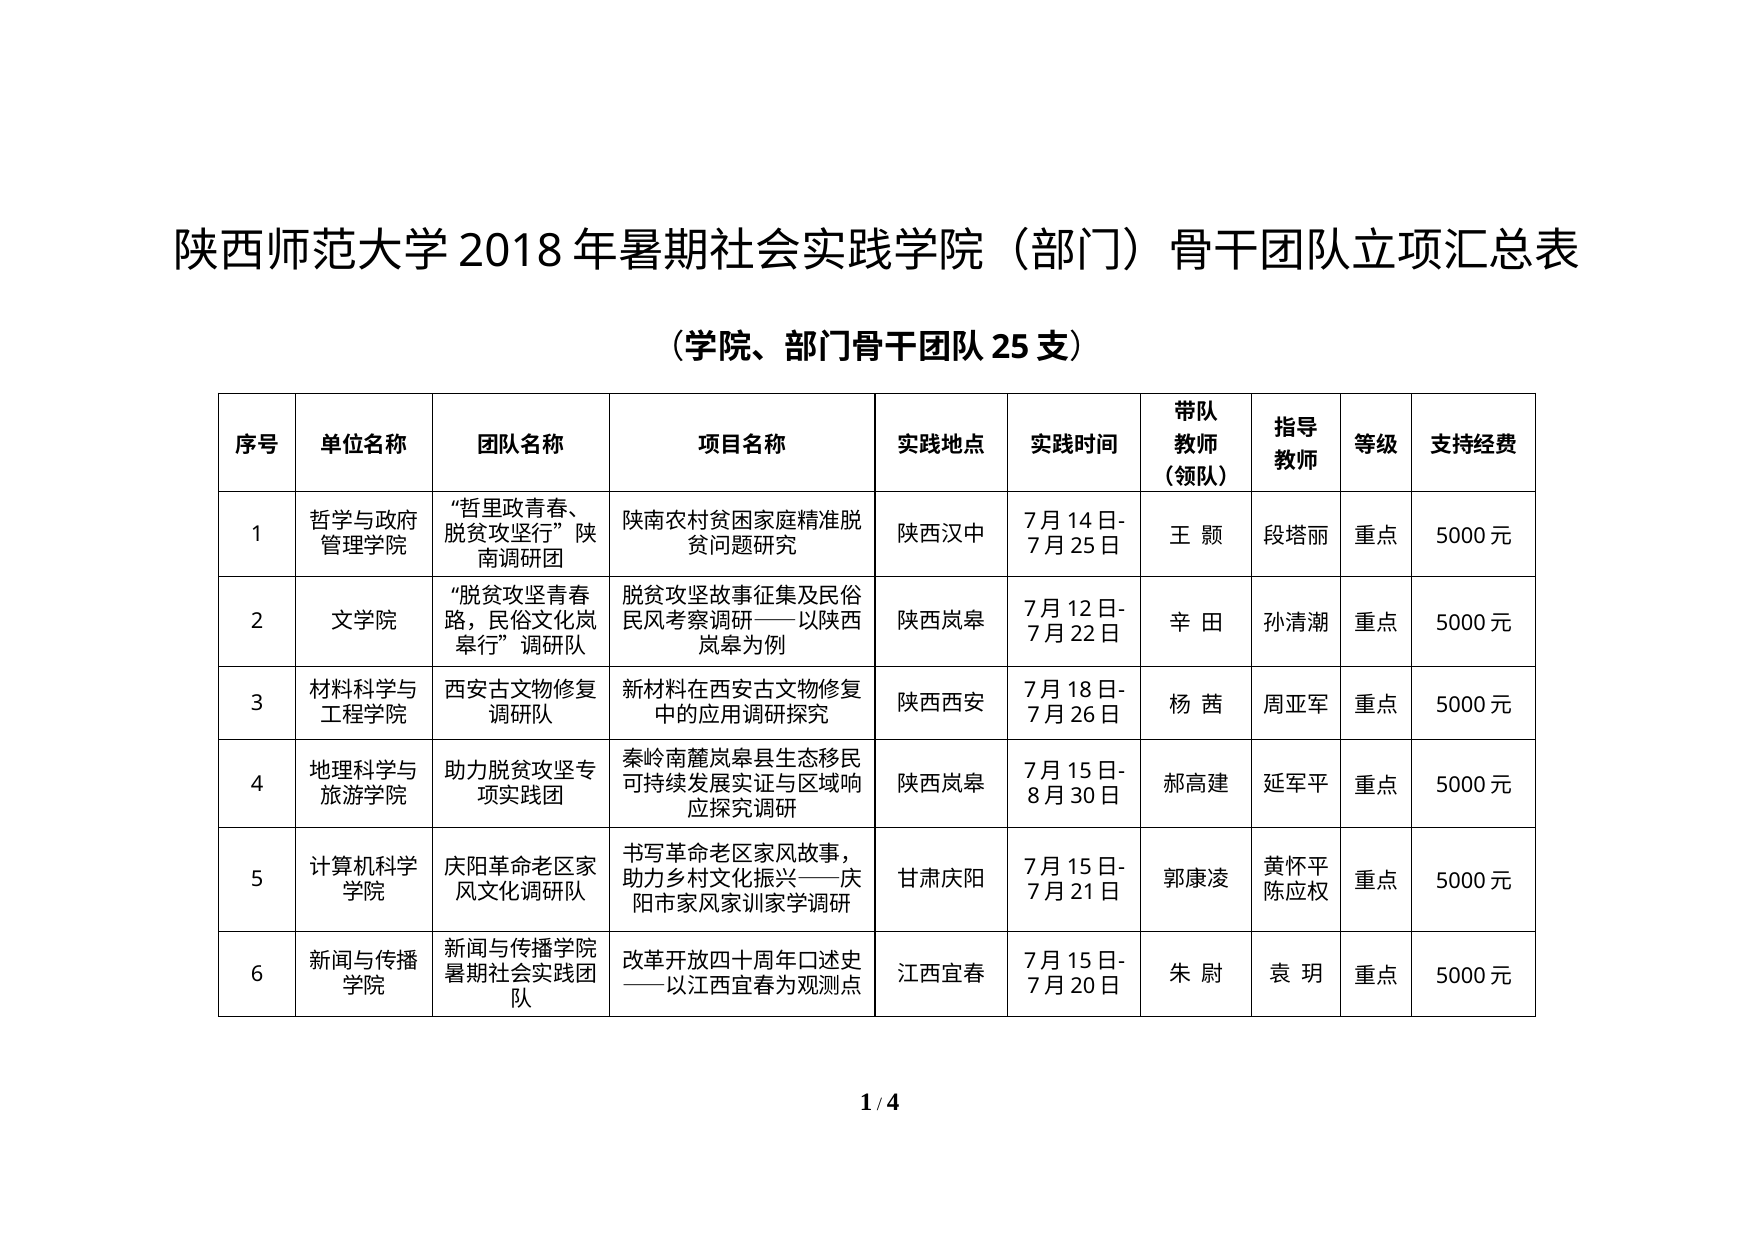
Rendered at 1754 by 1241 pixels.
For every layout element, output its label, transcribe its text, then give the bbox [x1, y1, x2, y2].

table_cell 材料科学与工程学院 [296, 667, 432, 739]
table_cell 孙清潮 [1252, 577, 1340, 666]
table_cell 书写革命老区家风故事，助力乡村文化振兴——庆阳市家风家训家学调研 [610, 828, 874, 931]
table_cell 重点 [1341, 932, 1411, 1016]
table_cell 重点 [1341, 828, 1411, 931]
table_header 团队名称 [433, 394, 609, 491]
table_cell 陕西西安 [876, 667, 1007, 739]
table_cell “脱贫攻坚青春路，民俗文化岚皋行”调研队 [433, 577, 609, 666]
table_cell 7月15日- 7月21日 [1008, 828, 1140, 931]
table_cell 郝高建 [1141, 740, 1251, 827]
table_cell 5000元 [1412, 932, 1535, 1016]
table_header 序号 [219, 394, 295, 491]
table_header 单位名称 [296, 394, 432, 491]
table_cell 段塔丽 [1252, 492, 1340, 576]
table_header 实践时间 [1008, 394, 1140, 491]
table_cell 哲学与政府管理学院 [296, 492, 432, 576]
table_cell [219, 932, 295, 1016]
table_cell 7月15日- 7月20日 [1008, 932, 1140, 1016]
table_cell 秦岭南麓岚皋县生态移民可持续发展实证与区域响应探究调研 [610, 740, 874, 827]
table_cell 陕西汉中 [876, 492, 1007, 576]
table_cell 新闻与传播学院 [296, 932, 432, 1016]
table_cell 脱贫攻坚故事征集及民俗民风考察调研——以陕西岚皋为例 [610, 577, 874, 666]
table_cell 助力脱贫攻坚专项实践团 [433, 740, 609, 827]
table_cell 改革开放四十周年口述史——以江西宜春为观测点 [610, 932, 874, 1016]
table_cell 朱 尉 [1141, 932, 1251, 1016]
table_cell 计算机科学学院 [296, 828, 432, 931]
table_cell 重点 [1341, 667, 1411, 739]
table_cell [219, 828, 295, 931]
table_cell [219, 740, 295, 827]
table_cell 黄怀平 陈应权 [1252, 828, 1340, 931]
table_cell 7月18日- 7月26日 [1008, 667, 1140, 739]
table_cell 重点 [1341, 492, 1411, 576]
table_cell 5000元 [1412, 828, 1535, 931]
table_cell [219, 667, 295, 739]
table_cell 重点 [1341, 577, 1411, 666]
table_cell 郭康凌 [1141, 828, 1251, 931]
table_header 实践地点 [876, 394, 1007, 491]
table_cell 文学院 [296, 577, 432, 666]
text 陕西师范大学2018年暑期社会实践学院（部门）骨干团队立项汇总表 [150, 198, 1604, 295]
table_cell 江西宜春 [876, 932, 1007, 1016]
table_cell 袁 玥 [1252, 932, 1340, 1016]
table_cell 5000元 [1412, 577, 1535, 666]
table_cell 地理科学与旅游学院 [296, 740, 432, 827]
table_cell 延军平 [1252, 740, 1340, 827]
table_cell 7月12日- 7月22日 [1008, 577, 1140, 666]
table_cell 新闻与传播学院暑期社会实践团队 [433, 932, 609, 1016]
table_header 带队 教师 （领队） [1141, 394, 1251, 491]
table_cell 陕南农村贫困家庭精准脱贫问题研究 [610, 492, 874, 576]
table_cell 新材料在西安古文物修复中的应用调研探究 [610, 667, 874, 739]
table_cell 7月15日- 8月30日 [1008, 740, 1140, 827]
table_cell 5000元 [1412, 492, 1535, 576]
table_header 支持经费 [1412, 394, 1535, 491]
table_cell 陕西岚皋 [876, 740, 1007, 827]
text （学院、部门骨干团队25支） [150, 311, 1604, 376]
table_cell 陕西岚皋 [876, 577, 1007, 666]
table_header 项目名称 [610, 394, 874, 491]
table_cell [219, 492, 295, 576]
table_cell 重点 [1341, 740, 1411, 827]
table_cell 西安古文物修复调研队 [433, 667, 609, 739]
table_cell 周亚军 [1252, 667, 1340, 739]
table_cell 王 颢 [1141, 492, 1251, 576]
table_cell 7月14日- 7月25日 [1008, 492, 1140, 576]
table_cell 5000元 [1412, 740, 1535, 827]
table_cell “哲里政青春、脱贫攻坚行”陕南调研团 [433, 492, 609, 576]
table_cell [219, 577, 295, 666]
table_cell 杨 茜 [1141, 667, 1251, 739]
table_header 等级 [1341, 394, 1411, 491]
table_cell 辛 田 [1141, 577, 1251, 666]
table_header 指导 教师 [1252, 394, 1340, 491]
table_cell 甘肃庆阳 [876, 828, 1007, 931]
table_cell 5000元 [1412, 667, 1535, 739]
table_cell 庆阳革命老区家风文化调研队 [433, 828, 609, 931]
